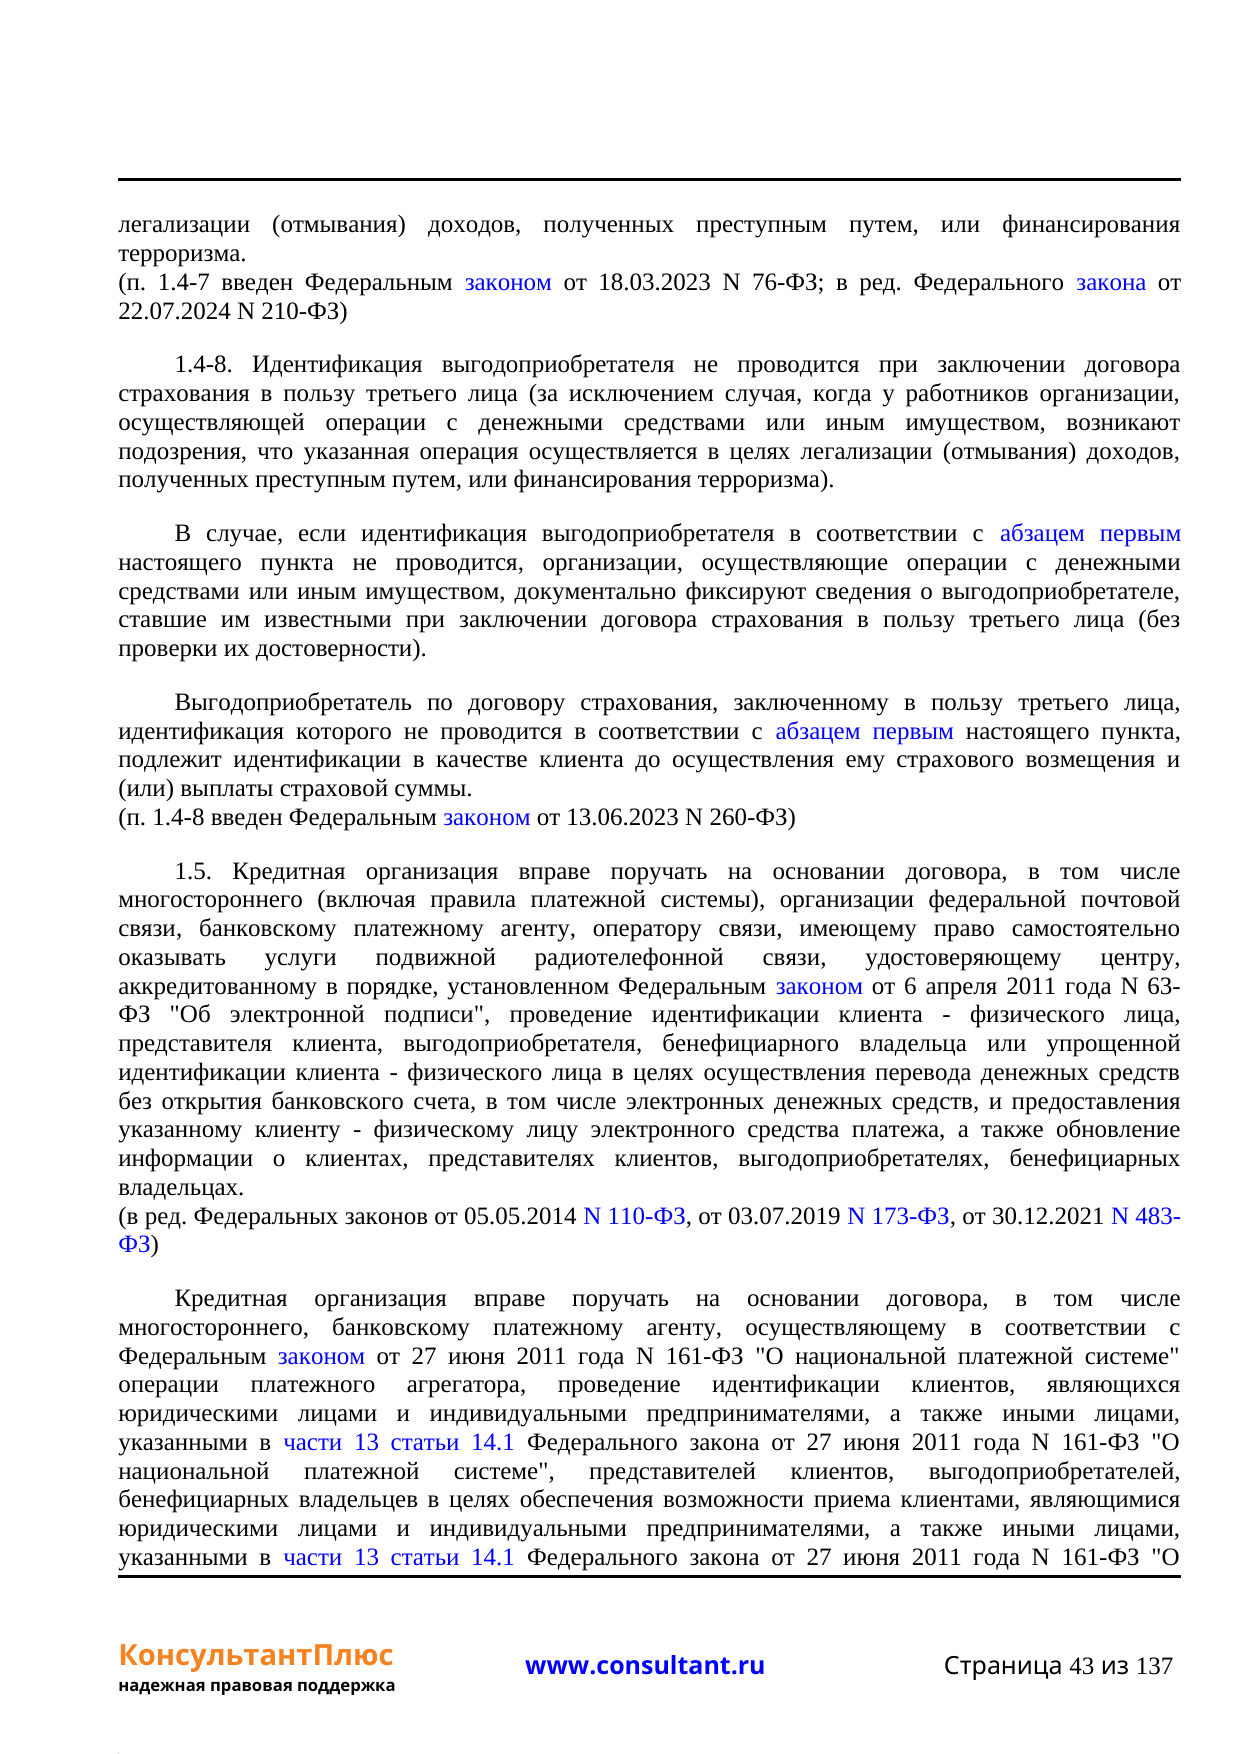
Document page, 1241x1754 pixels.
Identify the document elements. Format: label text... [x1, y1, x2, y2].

text 1.4-8. Идентификация выгодоприобретателя не проводится при заключении договора страхования в пользу третьего лица (за исключением случая, когда у работников организации, осуществляющей операции с денежными средствами или иным имуществом, возникают подозрения, что указанная операция осуществляется в целях легализации (отмывания) доходов, полученных преступным путем, или финансирования терроризма). [118, 349, 1181, 493]
text 1.5. Кредитная организация вправе поручать на основании договора, в том числе многостороннего (включая правила платежной системы), организации федеральной почтовой связи, банковскому платежному агенту, оператору связи, имеющему право самостоятельно оказывать услуги подвижной радиотелефонной связи, удостоверяющему центру, аккредитованному в порядке, установленном Федеральным законом от 6 апреля 2011 года N 63-ФЗ "Об электронной подписи", проведение идентификации клиента - физического лица, представителя клиента, выгодоприобретателя, бенефициарного владельца или упрощенной идентификации клиента - физического лица в целях осуществления перевода денежных средств без открытия банковского счета, в том числе электронных денежных средств, и предоставления указанному клиенту - физическому лицу электронного средства платежа, а также обновление информации о клиентах, представителях клиентов, выгодоприобретателях, бенефициарных владельцах. [118, 856, 1181, 1201]
text В случае, если идентификация выгодоприобретателя в соответствии с абзацем первым настоящего пункта не проводится, организации, осуществляющие операции с денежными средствами или иным имуществом, документально фиксируют сведения о выгодоприобретателе, ставшие им известными при заключении договора страхования в пользу третьего лица (без проверки их достоверности). [118, 518, 1181, 662]
text (в ред. Федеральных законов от 05.05.2014 N 110-ФЗ, от 03.07.2019 N 173-ФЗ, от 30.12.2021 N 483-ФЗ) [118, 1201, 1181, 1258]
text (п. 1.4-8 введен Федеральным законом от 13.06.2023 N 260-ФЗ) [118, 802, 1181, 831]
text Выгодоприобретатель по договору страхования, заключенному в пользу третьего лица, идентификация которого не проводится в соответствии с абзацем первым настоящего пункта, подлежит идентификации в качестве клиента до осуществления ему страхового возмещения и (или) выплаты страховой суммы. [118, 687, 1181, 802]
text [118, 209, 1181, 267]
text (п. 1.4-7 введен Федеральным законом от 18.03.2023 N 76-ФЗ; в ред. Федерального закона от 22.07.2024 N 210-ФЗ) [118, 267, 1181, 324]
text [118, 1283, 1181, 1571]
